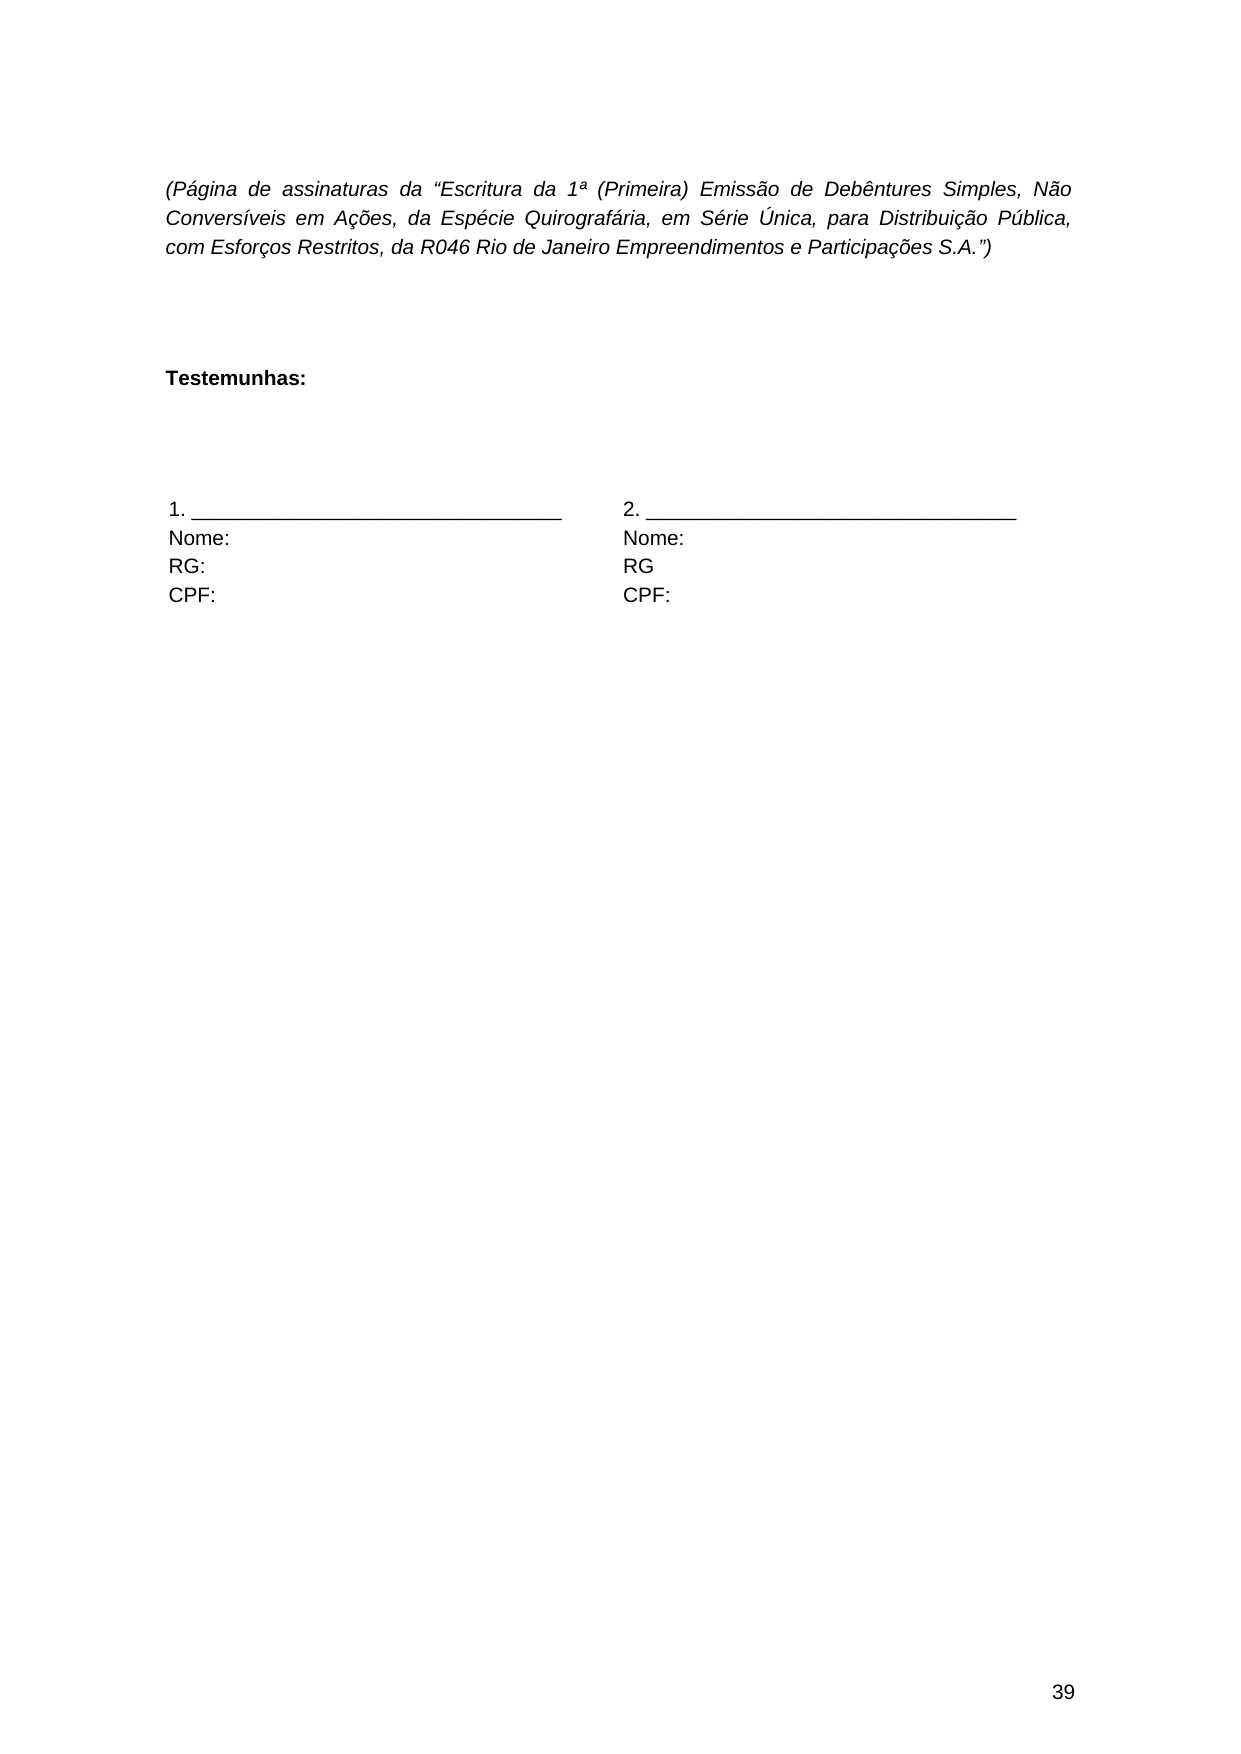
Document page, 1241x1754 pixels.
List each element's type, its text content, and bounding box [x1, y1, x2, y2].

text (Página de assinaturas da “Escritura da 1ª (Primeira) Emissão de Debêntures Simples, Não Conversíveis em Ações, da Espécie Quirografária, em Série Única, para Distribuição Pública, com Esforços Restritos, da R046 Rio de Janeiro Empreendimentos e Participações S.A.”) [165, 177, 1075, 259]
table_header 1. ________________________________ Nome: RG: CPF: [165, 496, 620, 612]
text Testemunhas: [165, 366, 1075, 390]
table_header 2. ________________________________ Nome: RG CPF: [620, 496, 1075, 612]
